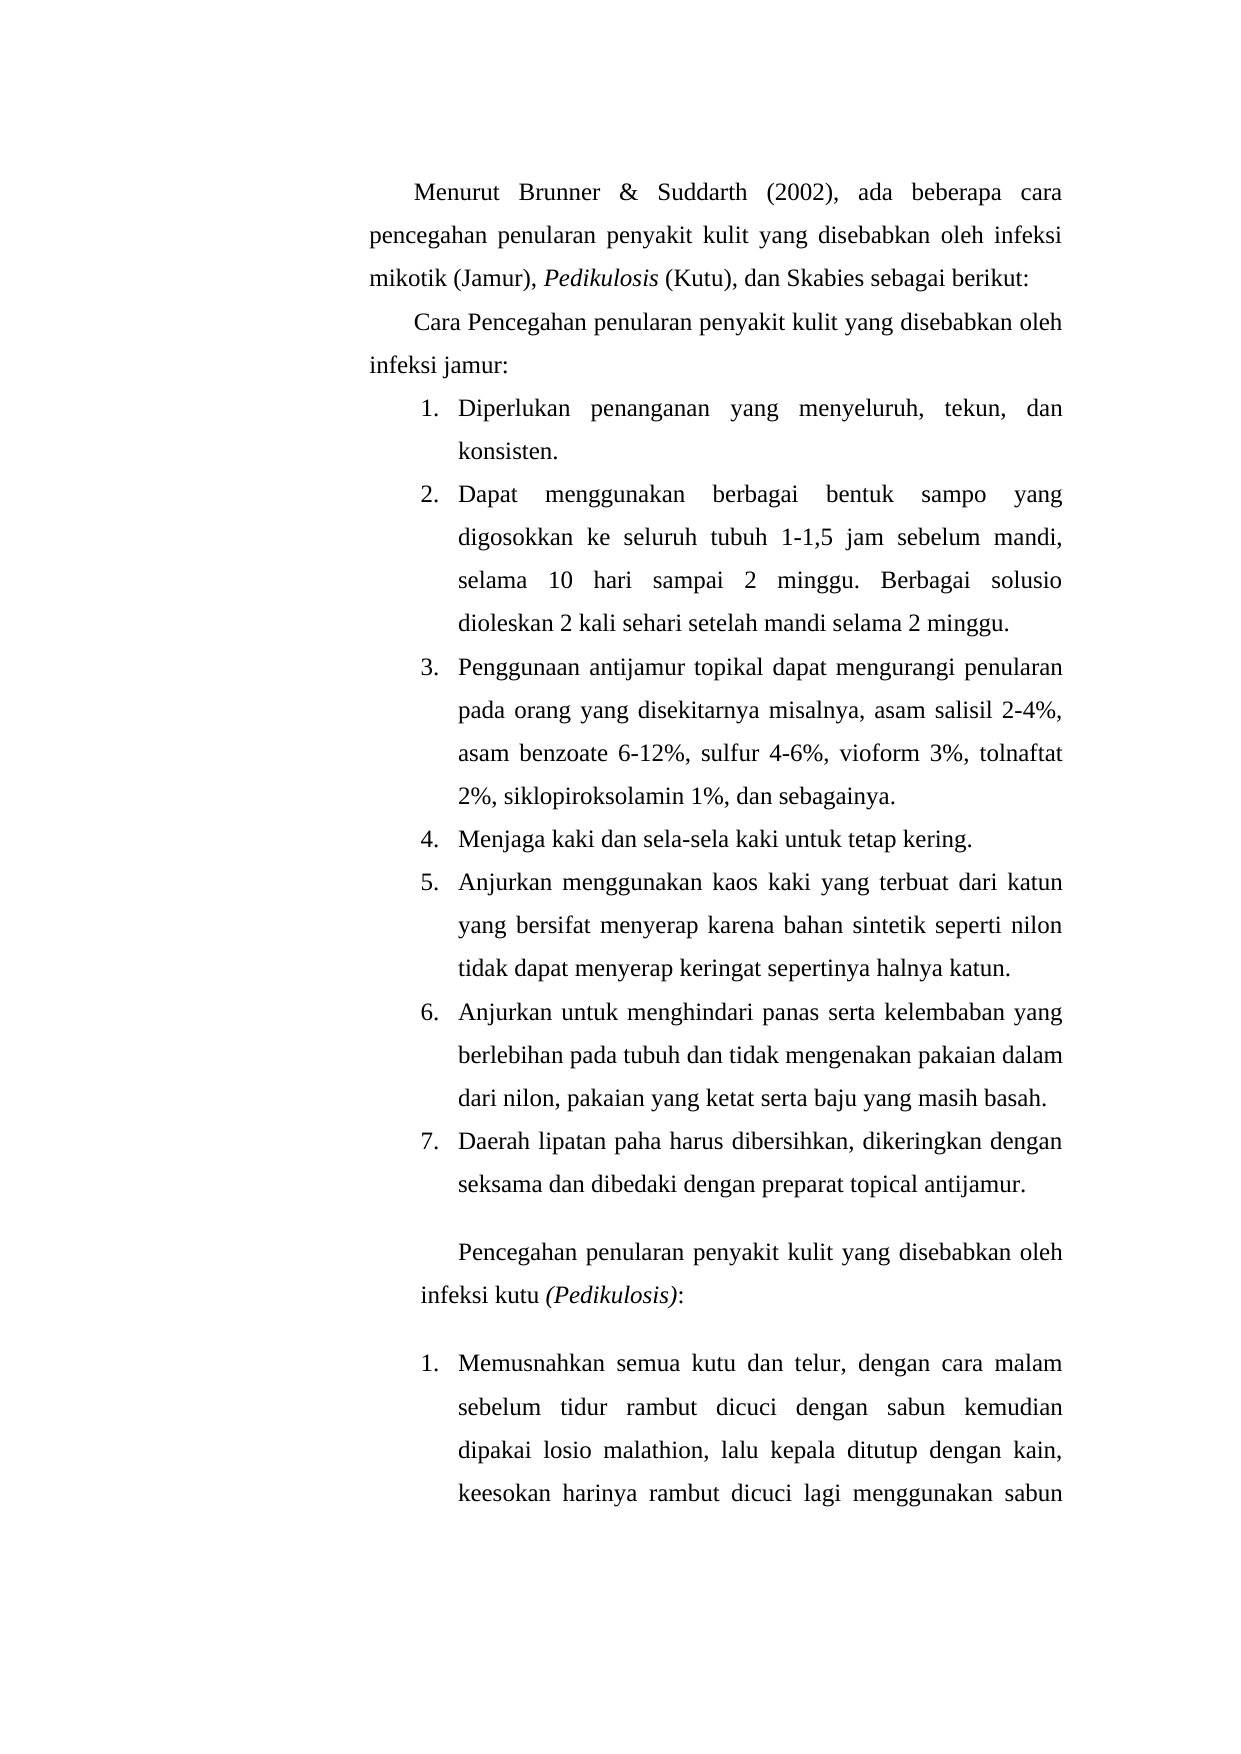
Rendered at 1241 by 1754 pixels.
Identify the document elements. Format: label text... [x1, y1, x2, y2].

list Diperlukan penanganan yang menyeluruh, tekun, dan konsisten. [420, 393, 1063, 465]
text Pencegahan penularan penyakit kulit yang disebabkan oleh infeksi kutu (Pedikulosis): [420, 1237, 1063, 1309]
list Dapat menggunakan berbagai bentuk sampo yang digosokkan ke seluruh tubuh 1-1,5 jam sebelum mandi, selama 10 hari sampai 2 minggu. Berbagai solusio dioleskan 2 kali sehari setelah mandi selama 2 minggu. [420, 479, 1063, 637]
list Cara Pencegahan penularan penyakit kulit yang disebabkan oleh infeksi jamur: [369, 307, 1063, 378]
list Daerah lipatan paha harus dibersihkan, dikeringkan dengan seksama dan dibedaki dengan preparat topical antijamur. [420, 1126, 1063, 1198]
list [420, 1348, 1063, 1507]
list Anjurkan menggunakan kaos kaki yang terbuat dari katun yang bersifat menyerap karena bahan sintetik seperti nilon tidak dapat menyerap keringat sepertinya halnya katun. [420, 867, 1063, 982]
list Anjurkan untuk menghindari panas serta kelembaban yang berlebihan pada tubuh dan tidak mengenakan pakaian dalam dari nilon, pakaian yang ketat serta baju yang masih basah. [420, 997, 1063, 1112]
list Penggunaan antijamur topikal dapat mengurangi penularan pada orang yang disekitarnya misalnya, asam salisil 2-4%, asam benzoate 6-12%, sulfur 4-6%, vioform 3%, tolnaftat 2%, siklopiroksolamin 1%, dan sebagainya. [420, 652, 1063, 810]
list Menjaga kaki dan sela-sela kaki untuk tetap kering. [420, 824, 1063, 853]
list Menurut Brunner & Suddarth (2002), ada beberapa cara pencegahan penularan penyakit kulit yang disebabkan oleh infeksi mikotik (Jamur), Pedikulosis (Kutu), dan Skabies sebagai berikut: [369, 177, 1063, 292]
